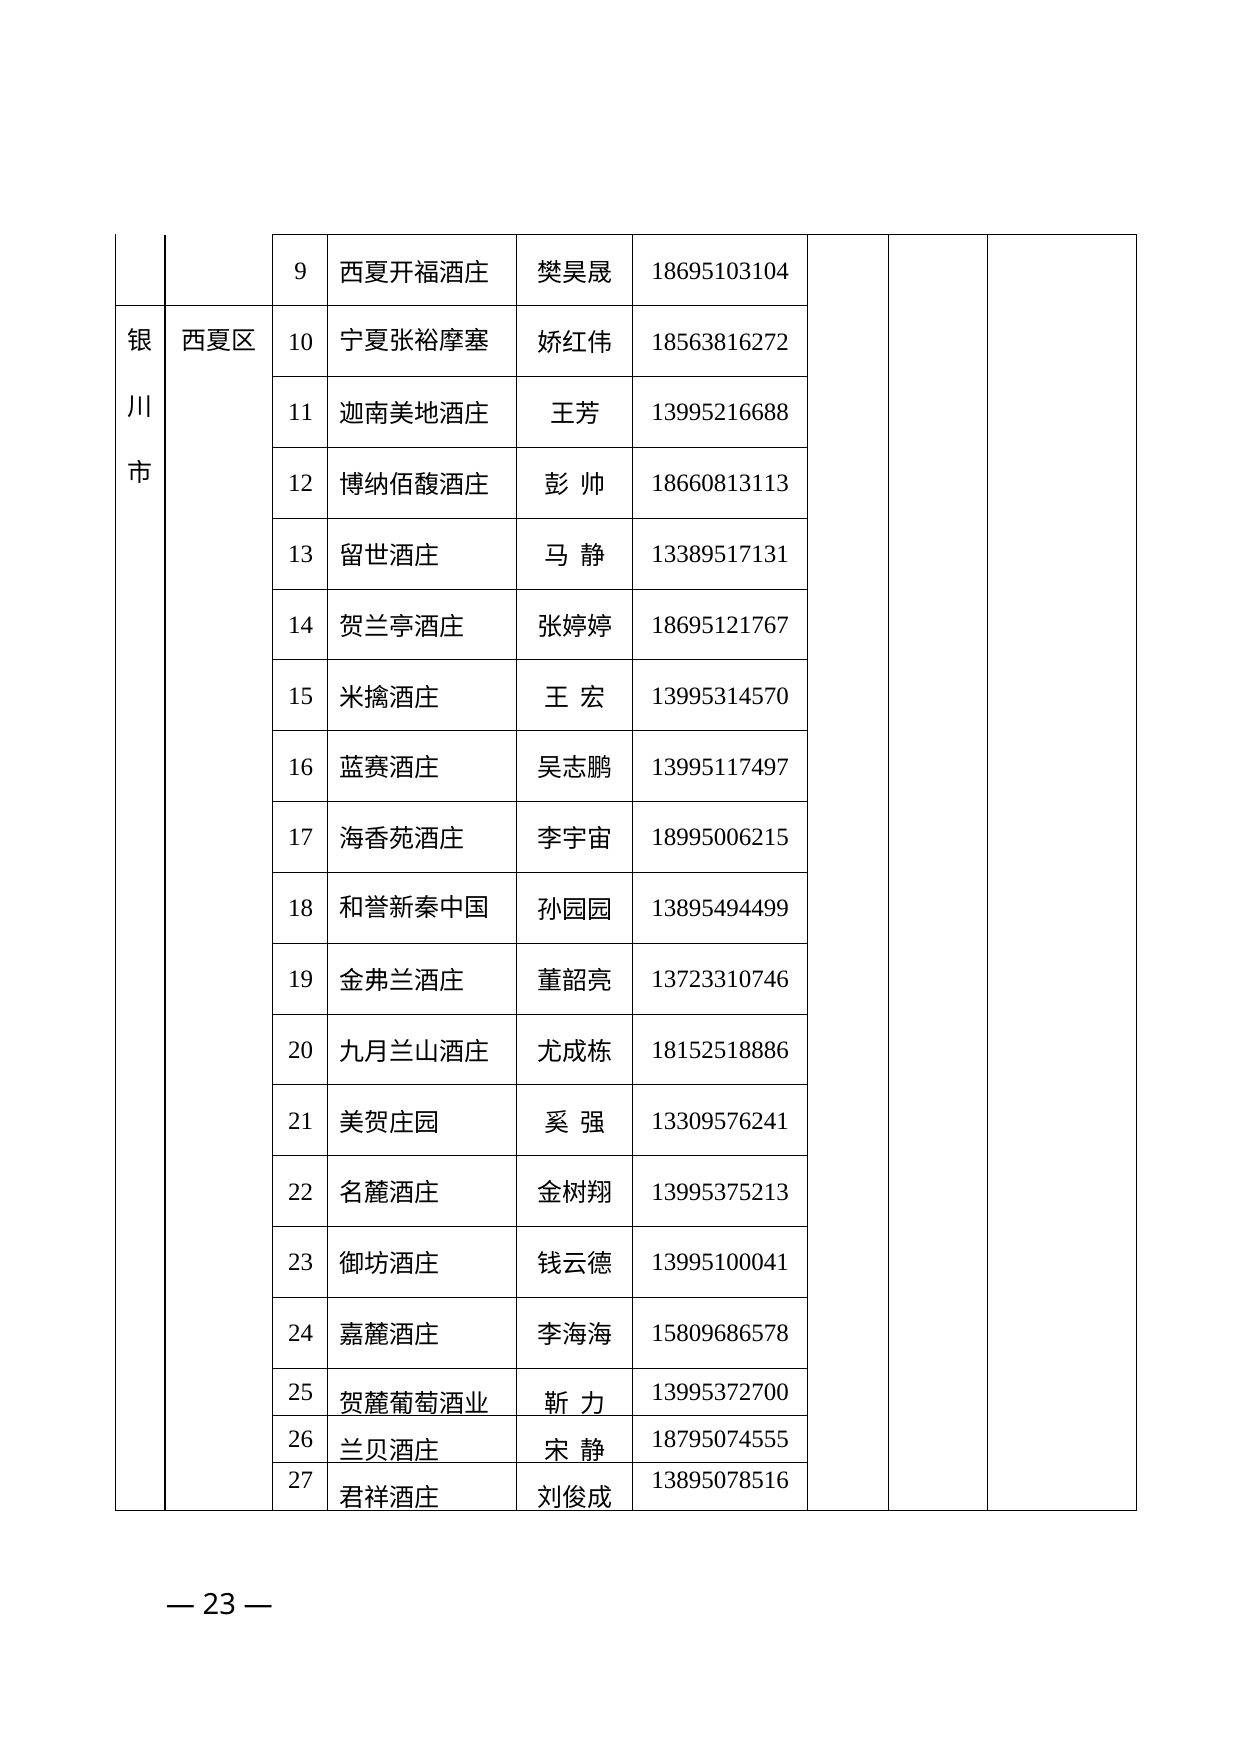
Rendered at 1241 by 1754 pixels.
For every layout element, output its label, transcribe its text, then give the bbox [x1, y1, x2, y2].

table_cell 尤成栋 [517, 1015, 632, 1084]
table_cell 13995216688 [633, 377, 807, 447]
table_cell 宋 静 [517, 1416, 632, 1462]
table_cell 御坊酒庄 [328, 1227, 516, 1297]
table_cell 18995006215 [633, 802, 807, 872]
table_cell 24 [273, 1298, 327, 1368]
table_cell 25 [273, 1369, 327, 1414]
table_cell 董韶亮 [517, 944, 632, 1013]
table_cell 名麓酒庄 [328, 1156, 516, 1226]
table_cell 嘉麓酒庄 [328, 1298, 516, 1368]
table_cell 和誉新秦中国际葡萄酒庄 [328, 873, 516, 943]
table_cell 李宇宙 [517, 802, 632, 872]
table_cell 12 [273, 448, 327, 518]
table_cell 21 [273, 1085, 327, 1155]
table_cell 樊昊晟 [517, 235, 632, 305]
table_cell 14 [273, 590, 327, 659]
table_cell 娇红伟 [517, 306, 632, 376]
table_cell 西夏区 [166, 306, 272, 1510]
table_cell 奚 强 [517, 1085, 632, 1155]
table_cell 27 [273, 1463, 327, 1510]
table_cell 16 [273, 731, 327, 801]
table_cell 23 [273, 1227, 327, 1297]
table_cell 18695121767 [633, 590, 807, 659]
table_cell 18660813113 [633, 448, 807, 518]
table_cell 金树翔 [517, 1156, 632, 1226]
table_cell 君祥酒庄 [328, 1463, 516, 1510]
table_cell 18 [273, 873, 327, 943]
table_cell 兰贝酒庄 [328, 1416, 516, 1462]
table_cell 金弗兰酒庄 [328, 944, 516, 1013]
table_cell 13895078516 [633, 1463, 807, 1510]
table_cell 西夏开福酒庄 [328, 235, 516, 305]
table_cell 宁夏张裕摩塞尔十五世酒庄 [328, 306, 516, 376]
table_cell 王芳 [517, 377, 632, 447]
table_cell 张婷婷 [517, 590, 632, 659]
table_cell 九月兰山酒庄 [328, 1015, 516, 1084]
table_cell 26 [273, 1416, 327, 1462]
table_cell 15809686578 [633, 1298, 807, 1368]
table_cell 17 [273, 802, 327, 872]
table_cell 银川市 [116, 306, 164, 1510]
table_cell 13389517131 [633, 519, 807, 588]
table_cell 美贺庄园 [328, 1085, 516, 1155]
table_cell 蓝赛酒庄 [328, 731, 516, 801]
table_cell 贺麓葡萄酒业 [328, 1369, 516, 1414]
table_cell 13995372700 [633, 1369, 807, 1414]
table_cell 18563816272 [633, 306, 807, 376]
table_cell 13995314570 [633, 660, 807, 730]
table_cell 13 [273, 519, 327, 588]
table_cell 13995375213 [633, 1156, 807, 1226]
table_cell 18795074555 [633, 1416, 807, 1462]
table_cell 马 静 [517, 519, 632, 588]
table_cell 迦南美地酒庄 [328, 377, 516, 447]
table_cell 11 [273, 377, 327, 447]
table_cell 18152518886 [633, 1015, 807, 1084]
table_cell 15 [273, 660, 327, 730]
table_cell 靳 力 [517, 1369, 632, 1414]
table_cell 10 [273, 306, 327, 376]
table_cell 博纳佰馥酒庄 [328, 448, 516, 518]
table_cell 米擒酒庄 [328, 660, 516, 730]
table_cell 钱云德 [517, 1227, 632, 1297]
table_cell 13895494499 [633, 873, 807, 943]
table_cell 彭 帅 [517, 448, 632, 518]
table_cell 13995100041 [633, 1227, 807, 1297]
table_cell 海香苑酒庄 [328, 802, 516, 872]
table_cell 13309576241 [633, 1085, 807, 1155]
table_cell 留世酒庄 [328, 519, 516, 588]
table_cell 刘俊成 [517, 1463, 632, 1510]
table_cell 吴志鹏 [517, 731, 632, 801]
table_cell 20 [273, 1015, 327, 1084]
table_cell 9 [273, 235, 327, 305]
table_cell 13723310746 [633, 944, 807, 1013]
table_cell 王 宏 [517, 660, 632, 730]
table_cell 13995117497 [633, 731, 807, 801]
table_cell 22 [273, 1156, 327, 1226]
table_cell 孙园园 [517, 873, 632, 943]
table_cell 李海海 [517, 1298, 632, 1368]
table_cell 19 [273, 944, 327, 1013]
table_cell 贺兰亭酒庄 [328, 590, 516, 659]
table_cell 18695103104 [633, 235, 807, 305]
